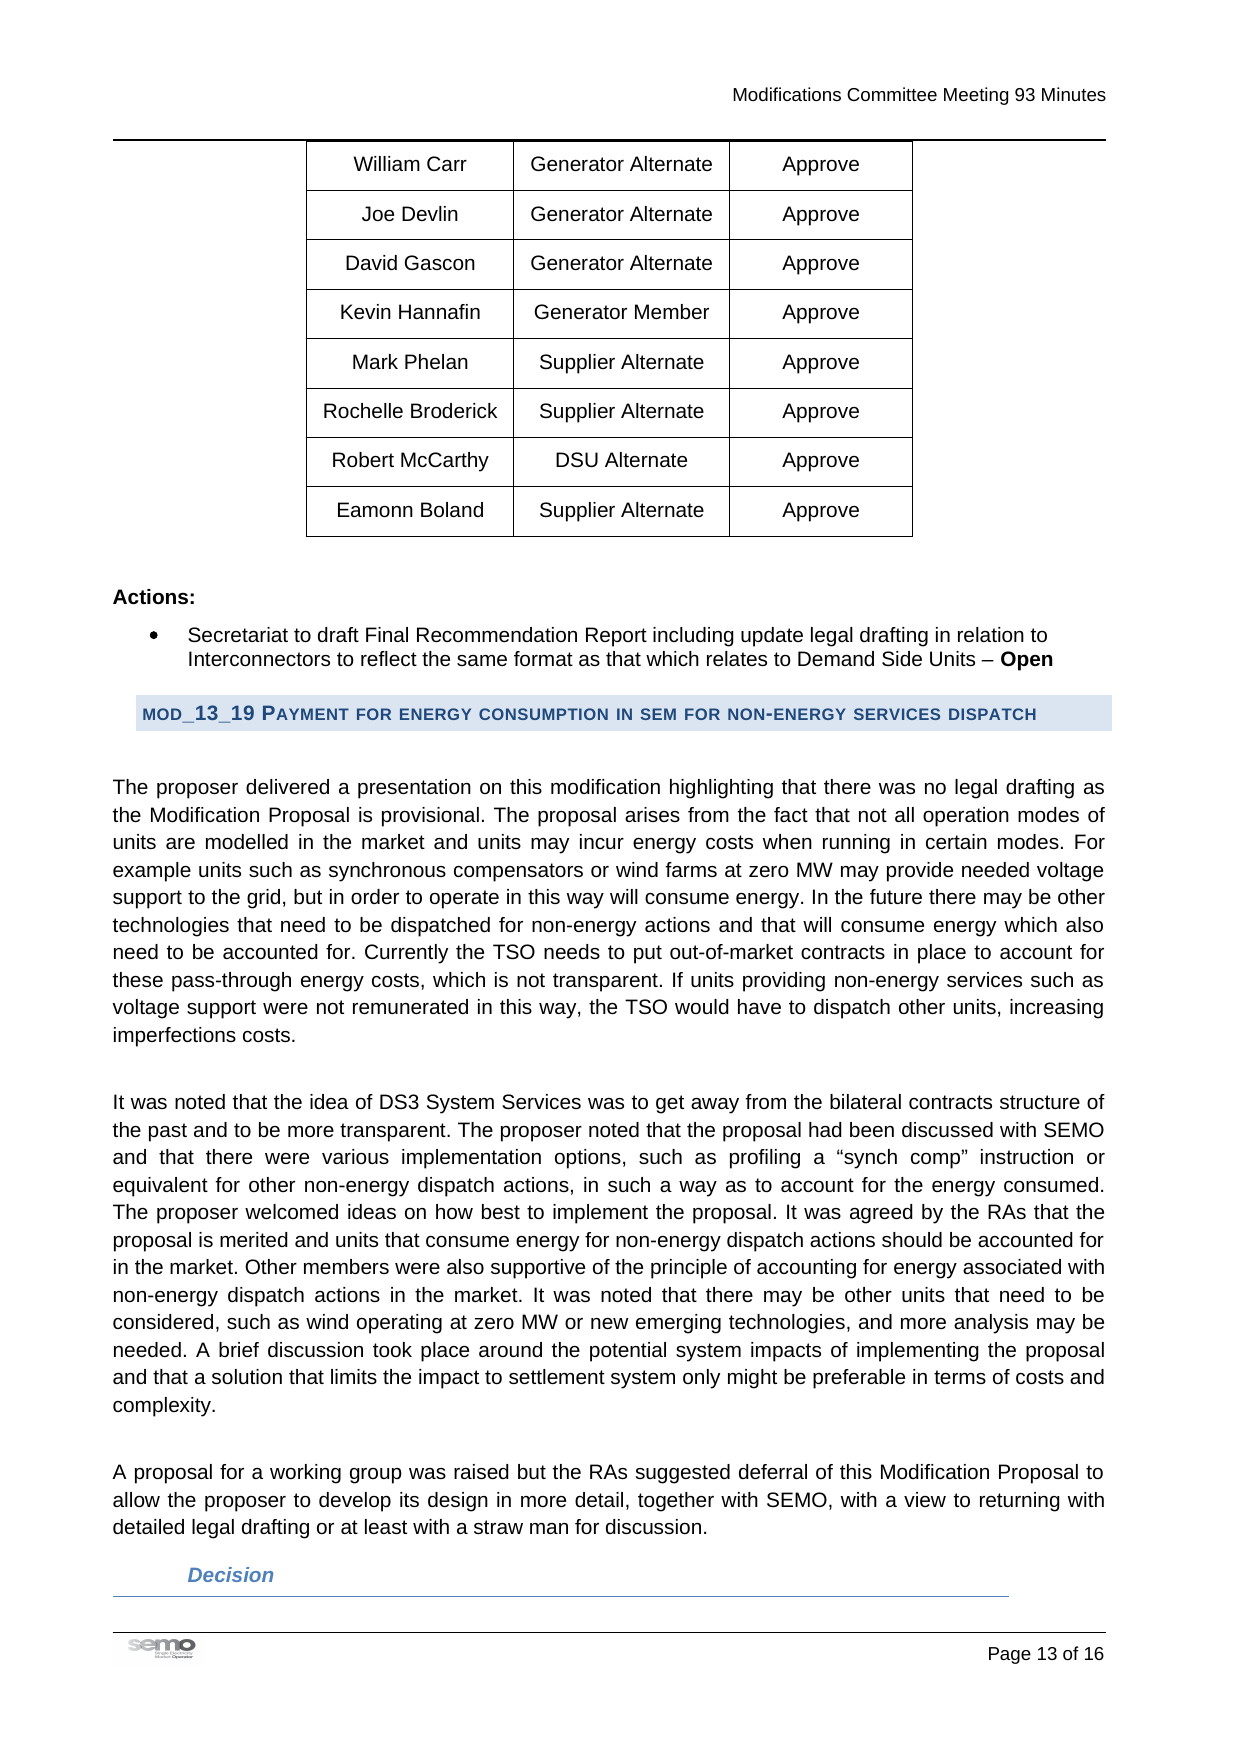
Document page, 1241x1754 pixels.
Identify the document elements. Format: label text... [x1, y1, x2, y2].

table_cell Robert McCarthy [307, 438, 513, 486]
table_cell Generator Alternate [514, 142, 729, 190]
table_cell Approve [730, 487, 912, 536]
table_cell Rochelle Broderick [307, 389, 513, 437]
list It was noted that the idea of DS3 System Services was to get away from the bilateral contracts structure of the past and to be more transparent. The proposer noted that the proposal had been discussed with SEMO and that there were various implementation options, such as profiling a “synch comp” instruction or equivalent for other non-energy dispatch actions, in such a way as to account for the energy consumed. The proposer welcomed ideas on how best to implement the proposal. It was agreed by the RAs that the proposal is merited and units that consume energy for non-energy dispatch actions should be accounted for in the market. Other members were also supportive of the principle of accounting for energy associated with non-energy dispatch actions in the market. It was noted that there may be other units that need to be considered, such as wind operating at zero MW or new emerging technologies, and more analysis may be needed. A brief discussion took place around the potential system impacts of implementing the proposal and that a solution that limits the impact to settlement system only might be preferable in terms of costs and complexity. [112, 1090, 1106, 1416]
table_cell Generator Member [514, 290, 729, 338]
table_cell Approve [730, 142, 912, 190]
table_cell Joe Devlin [307, 191, 513, 239]
text Decision [112, 1563, 1009, 1597]
list The proposer delivered a presentation on this modification highlighting that there was no legal drafting as the Modification Proposal is provisional. The proposal arises from the fact that not all operation modes of units are modelled in the market and units may incur energy costs when running in certain modes. For example units such as synchronous compensators or wind farms at zero MW may provide needed voltage support to the grid, but in order to operate in this way will consume energy. In the future there may be other technologies that need to be dispatched for non-energy actions and that will consume energy which also need to be accounted for. Currently the TSO needs to put out-of-market contracts in place to account for these pass-through energy costs, which is not transparent. If units providing non-energy services such as voltage support were not remunerated in this way, the TSO would have to dispatch other units, increasing imperfections costs. [112, 775, 1106, 1046]
table_cell Approve [730, 389, 912, 437]
list Secretariat to draft Final Recommendation Report including update legal drafting in relation to Interconnectors to reflect the same format as that which relates to Demand Side Units – Open [150, 623, 1106, 671]
table_cell Supplier Alternate [514, 389, 729, 437]
table_cell William Carr [307, 142, 513, 190]
table_cell Mark Phelan [307, 339, 513, 387]
table_cell David Gascon [307, 240, 513, 289]
table_cell Approve [730, 438, 912, 486]
table_cell Supplier Alternate [514, 339, 729, 387]
table_cell Supplier Alternate [514, 487, 729, 536]
table_cell Approve [730, 339, 912, 387]
list A proposal for a working group was raised but the RAs suggested deferral of this Modification Proposal to allow the proposer to develop its design in more detail, together with SEMO, with a view to returning with detailed legal drafting or at least with a straw man for discussion. [112, 1460, 1106, 1539]
text Actions: [112, 585, 1106, 609]
table_cell Approve [730, 290, 912, 338]
table_cell Kevin Hannafin [307, 290, 513, 338]
table_cell Eamonn Boland [307, 487, 513, 536]
table_cell DSU Alternate [514, 438, 729, 486]
table_cell Approve [730, 240, 912, 289]
table_cell Approve [730, 191, 912, 239]
table_cell Generator Alternate [514, 191, 729, 239]
table_cell Generator Alternate [514, 240, 729, 289]
subtitle mod_13_19 Payment for energy consumption in sem for non-energy services dispatch [142, 701, 1106, 725]
